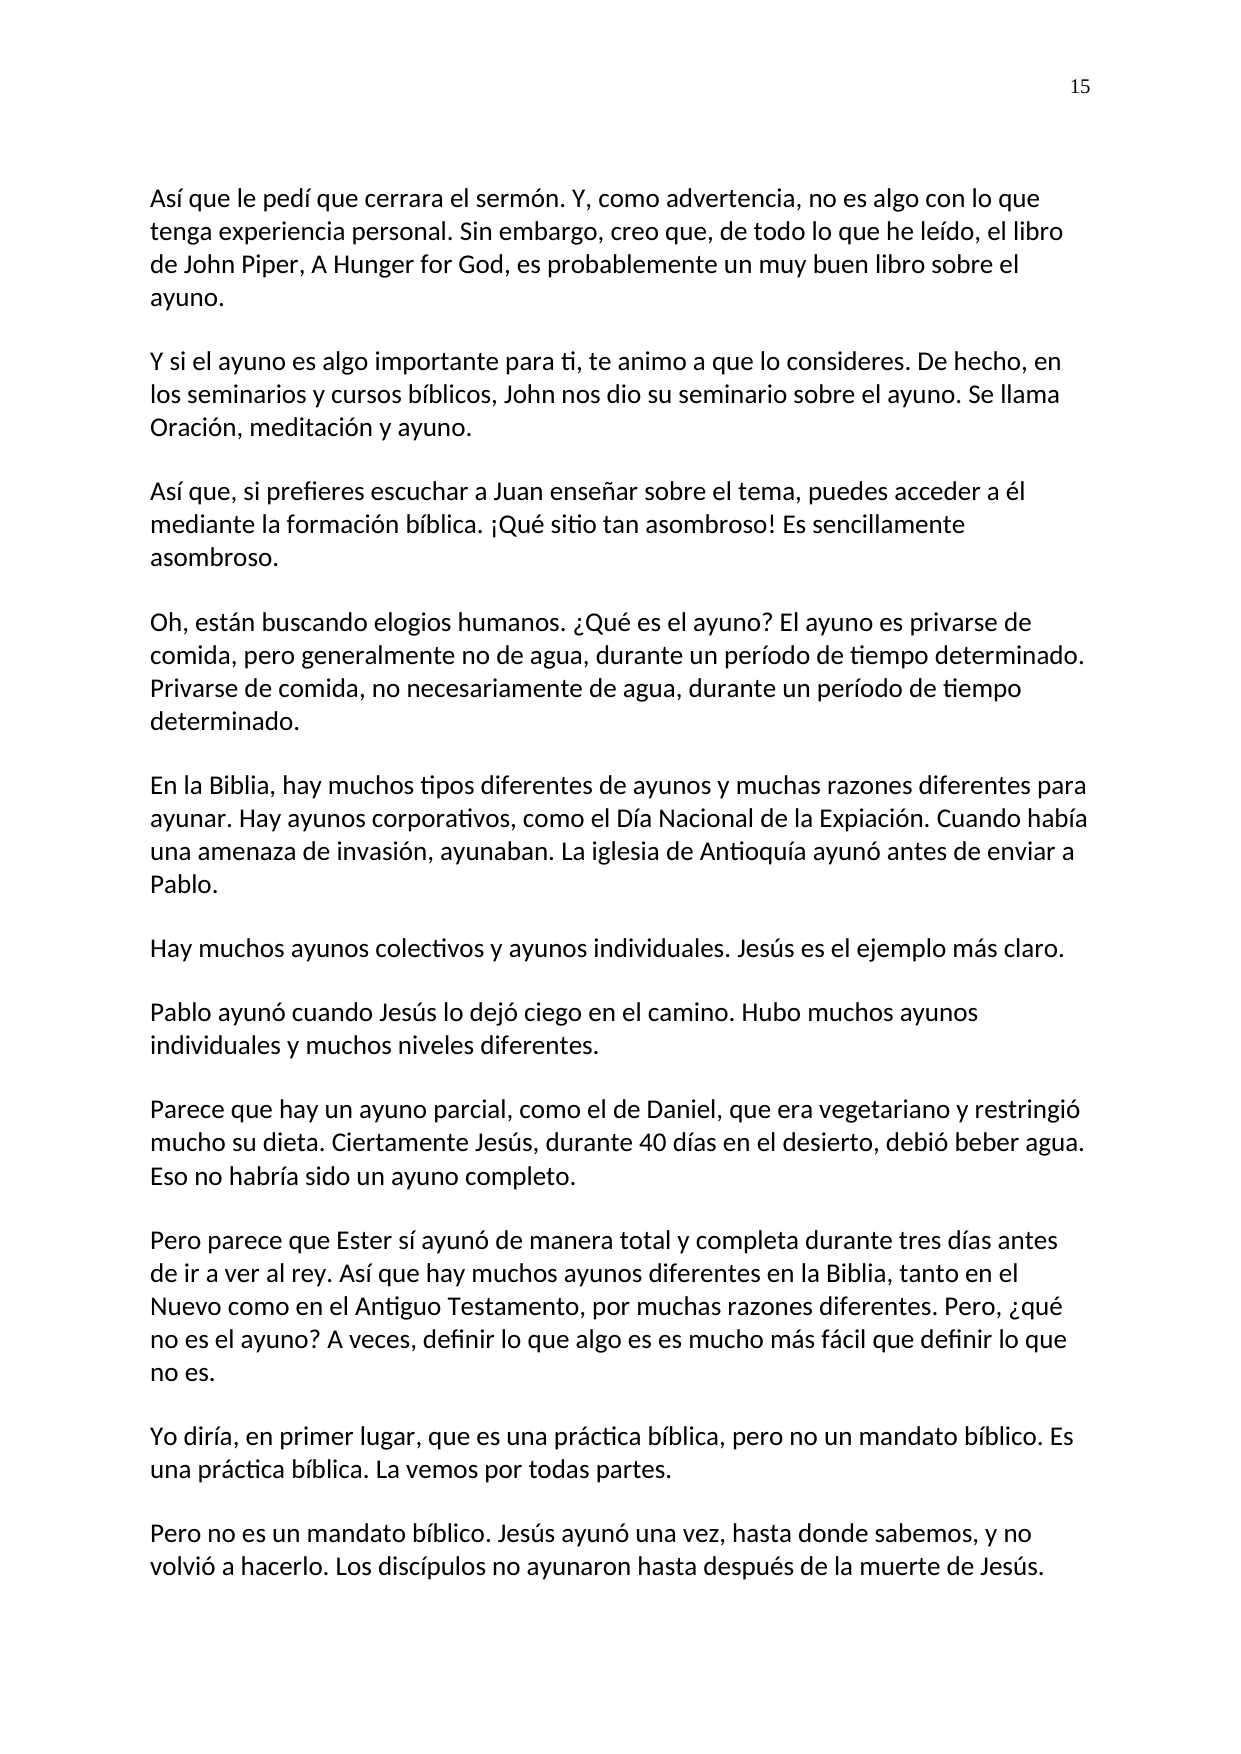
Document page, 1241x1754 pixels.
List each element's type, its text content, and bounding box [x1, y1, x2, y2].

text Parece que hay un ayuno parcial, como el de Daniel, que era vegetariano y restringió mucho su dieta. Ciertamente Jesús, durante 40 días en el desierto, debió beber agua. Eso no habría sido un ayuno completo. [150, 1093, 1090, 1192]
text Pablo ayunó cuando Jesús lo dejó ciego en el camino. Hubo muchos ayunos individuales y muchos niveles diferentes. [150, 995, 1090, 1061]
text Así que, si prefieres escuchar a Juan enseñar sobre el tema, puedes acceder a él mediante la formación bíblica. ¡Qué sitio tan asombroso! Es sencillamente asombroso. [150, 474, 1090, 574]
text Oh, están buscando elogios humanos. ¿Qué es el ayuno? El ayuno es privarse de comida, pero generalmente no de agua, durante un período de tiempo determinado. Privarse de comida, no necesariamente de agua, durante un período de tiempo determinado. [150, 605, 1090, 737]
text Yo diría, en primer lugar, que es una práctica bíblica, pero no un mandato bíblico. Es una práctica bíblica. La vemos por todas partes. [150, 1419, 1090, 1485]
text En la Biblia, hay muchos tipos diferentes de ayunos y muchas razones diferentes para ayunar. Hay ayunos corporativos, como el Día Nacional de la Expiación. Cuando había una amenaza de invasión, ayunaban. La iglesia de Antioquía ayunó antes de enviar a Pablo. [150, 768, 1090, 900]
text Hay muchos ayunos colectivos y ayunos individuales. Jesús es el ejemplo más claro. [150, 931, 1090, 964]
text Así que le pedí que cerrara el sermón. Y, como advertencia, no es algo con lo que tenga experiencia personal. Sin embargo, creo que, de todo lo que he leído, el libro de John Piper, A Hunger for God, es probablemente un muy buen libro sobre el ayuno. [150, 181, 1090, 313]
text Pero parece que Ester sí ayunó de manera total y completa durante tres días antes de ir a ver al rey. Así que hay muchos ayunos diferentes en la Biblia, tanto en el Nuevo como en el Antiguo Testamento, por muchas razones diferentes. Pero, ¿qué no es el ayuno? A veces, definir lo que algo es es mucho más fácil que definir lo que no es. [150, 1223, 1090, 1388]
text Y si el ayuno es algo importante para ti, te animo a que lo consideres. De hecho, en los seminarios y cursos bíblicos, John nos dio su seminario sobre el ayuno. Se llama Oración, meditación y ayuno. [150, 344, 1090, 443]
text Pero no es un mandato bíblico. Jesús ayunó una vez, hasta donde sabemos, y no volvió a hacerlo. Los discípulos no ayunaron hasta después de la muerte de Jesús. [150, 1516, 1090, 1582]
